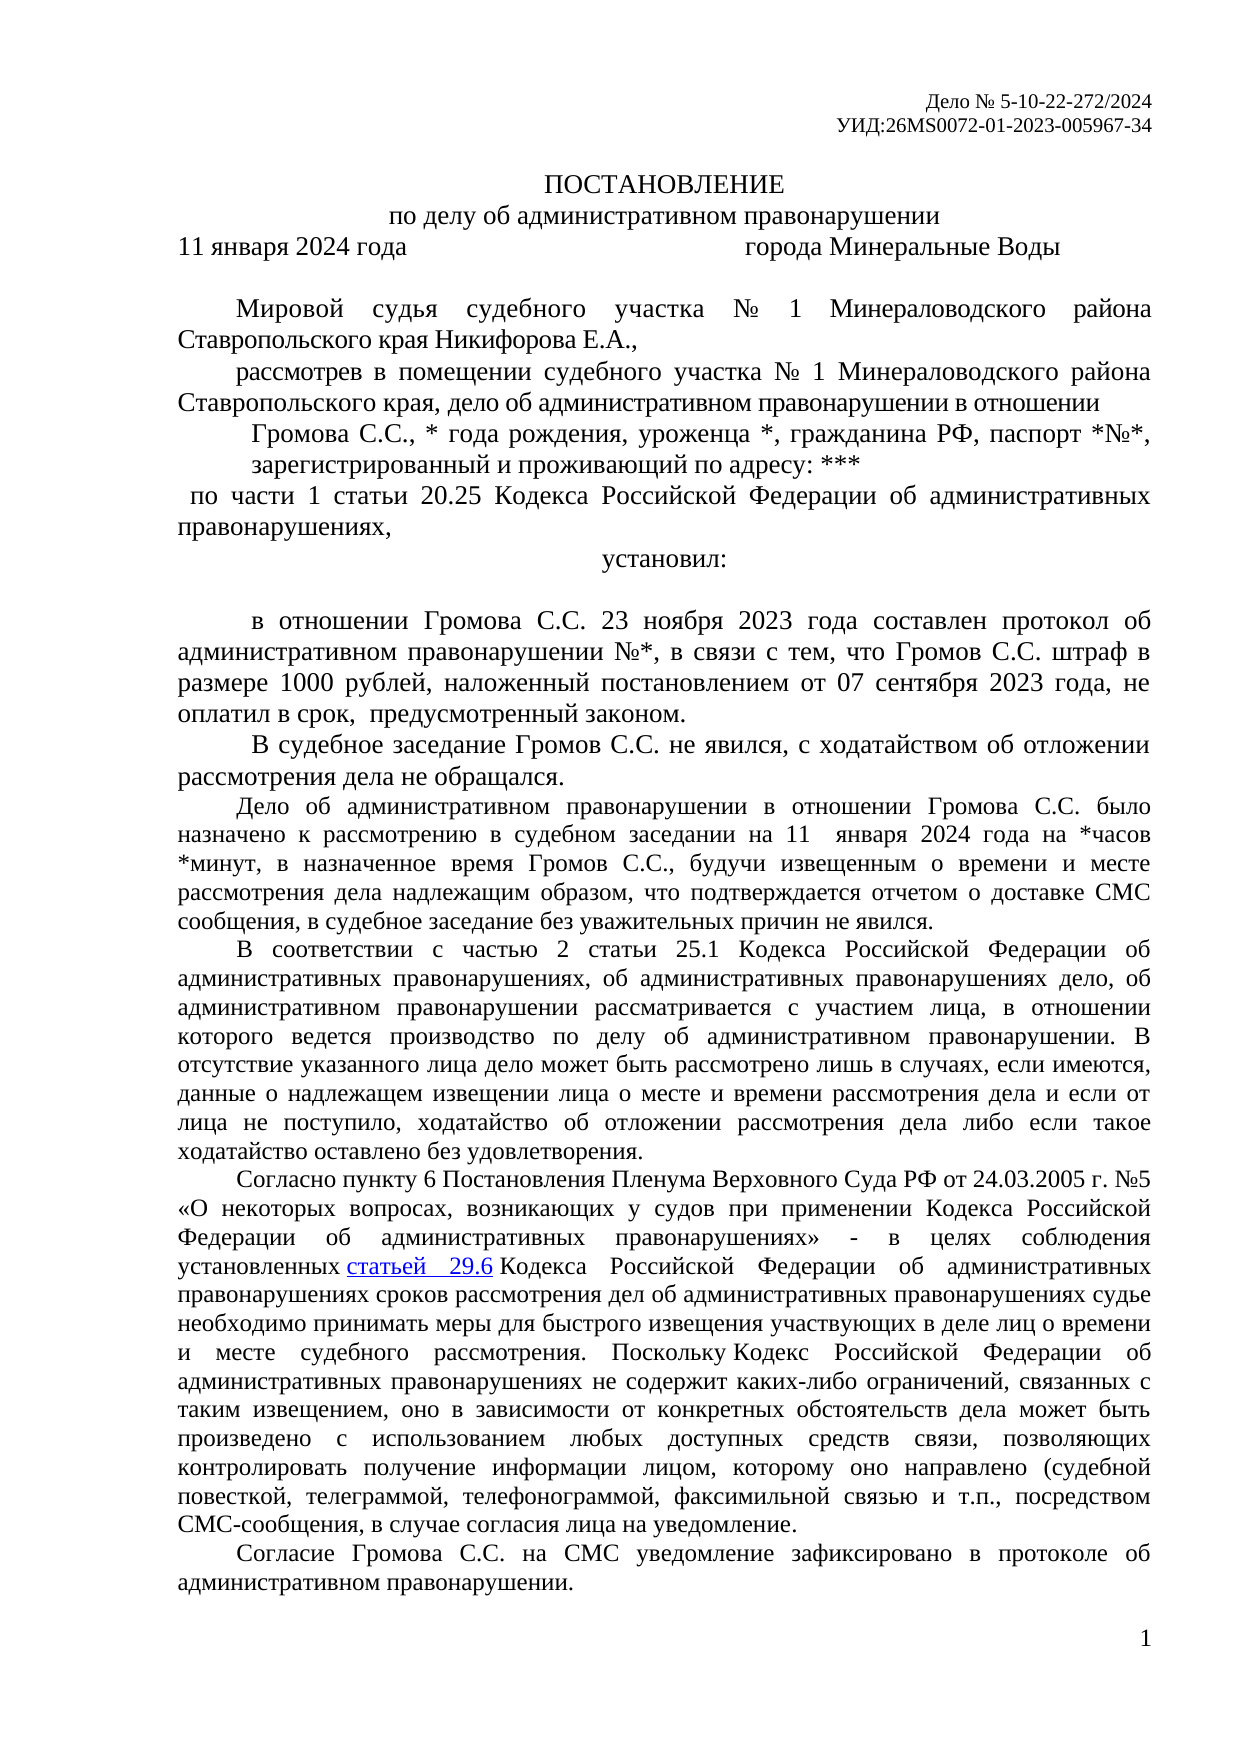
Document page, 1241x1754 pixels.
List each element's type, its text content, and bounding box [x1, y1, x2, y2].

text ПОСТАНОВЛЕНИЕ [177, 168, 1152, 199]
text Дело об административном правонарушении в отношении Громова С.С. было назначено к рассмотрению в судебном заседании на 11 января 2024 года на *часов *минут, в назначенное время Громов С.С., будучи извещенным о времени и месте рассмотрения дела надлежащим образом, что подтверждается отчетом о доставке СМС сообщения, в судебное заседание без уважительных причин не явился. [177, 791, 1152, 934]
text установил: [177, 542, 1152, 573]
text в отношении Громова С.С. 23 ноября 2023 года составлен протокол об административном правонарушении №*, в связи с тем, что Громов С.С. штраф в размере 1000 рублей, наложенный постановлением от 07 сентября 2023 года, не оплатил в срок, предусмотренный законом. [177, 604, 1152, 728]
text Громова С.С., * года рождения, уроженца *, гражданина РФ, паспорт *№*, зарегистрированный и проживающий по адресу: *** [251, 417, 1152, 479]
text Мировой судья судебного участка № 1 Минераловодского района Ставропольского края Никифорова Е.А., [177, 292, 1152, 355]
text В соответствии с частью 2 статьи 25.1 Кодекса Российской Федерации об административных правонарушениях, об административных правонарушениях дело, об административном правонарушении рассматривается с участием лица, в отношении которого ведется производство по делу об административном правонарушении. В отсутствие указанного лица дело может быть рассмотрено лишь в случаях, если имеются, данные о надлежащем извещении лица о месте и времени рассмотрения дела и если от лица не поступило, ходатайство об отложении рассмотрения дела либо если такое ходатайство оставлено без удовлетворения. [177, 934, 1152, 1164]
text В судебное заседание Громов С.С. не явился, с ходатайством об отложении рассмотрения дела не обращался. [177, 728, 1152, 791]
text Согласие Громова С.С. на СМС уведомление зафиксировано в протоколе об административном правонарушении. [177, 1538, 1152, 1596]
text 11 января 2024 года города Минеральные Воды [177, 230, 1152, 261]
text Согласно пункту 6 Постановления Пленума Верховного Суда РФ от 24.03.2005 г. №5 «О некоторых вопросах, возникающих у судов при применении Кодекса Российской Федерации об административных правонарушениях» - в целях соблюдения установленных статьей 29.6 Кодекса Российской Федерации об административных правонарушениях сроков рассмотрения дел об административных правонарушениях судье необходимо принимать меры для быстрого извещения участвующих в деле лиц о времени и месте судебного рассмотрения. Поскольку Кодекс Российской Федерации об административных правонарушениях не содержит каких-либо ограничений, связанных с таким извещением, оно в зависимости от конкретных обстоятельств дела может быть произведено с использованием любых доступных средств связи, позволяющих контролировать получение информации лицом, которому оно направлено (судебной повесткой, телеграммой, телефонограммой, факсимильной связью и т.п., посредством СМС-сообщения, в случае согласия лица на уведомление. [177, 1164, 1152, 1538]
text по делу об административном правонарушении [177, 199, 1152, 230]
text УИД:26MS0072-01-2023-005967-34 [177, 113, 1152, 137]
text по части 1 статьи 20.25 Кодекса Российской Федерации об административных правонарушениях, [177, 479, 1152, 542]
text рассмотрев в помещении судебного участка № 1 Минераловодского района Ставропольского края, дело об административном правонарушении в отношении [177, 355, 1152, 417]
text Дело № 5-10-22-272/2024 [177, 89, 1152, 113]
